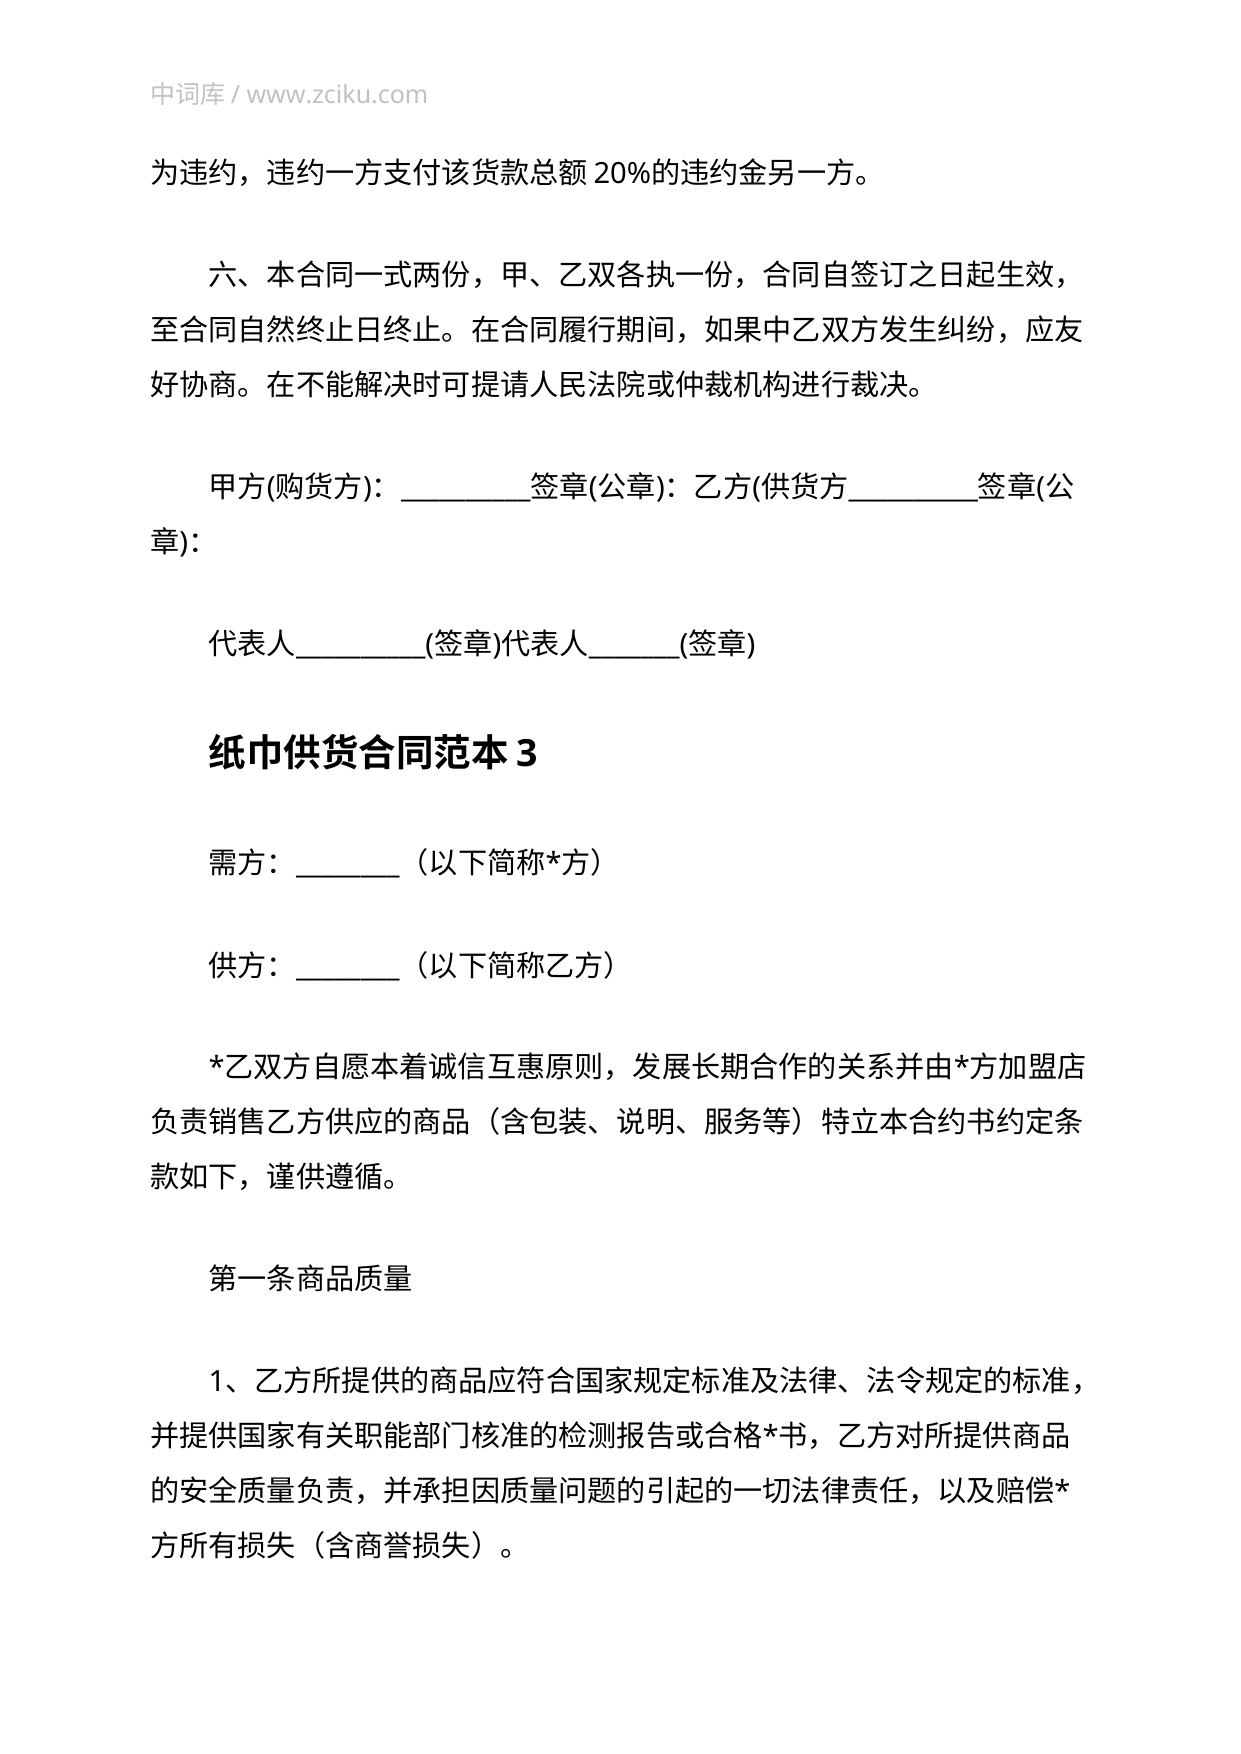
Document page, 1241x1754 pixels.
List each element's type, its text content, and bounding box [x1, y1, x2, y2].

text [150, 150, 1090, 192]
text 甲方(购货方)：__________签章(公章)：乙方(供货方__________签章(公章)： [150, 463, 1090, 561]
text 1、乙方所提供的商品应符合国家规定标准及法律、法令规定的标准，并提供国家有关职能部门核准的检测报告或合格*书，乙方对所提供商品的安全质量负责，并承担因质量问题的引起的一切法律责任，以及赔偿*方所有损失（含商誉损失）。 [150, 1357, 1090, 1565]
text 代表人__________(签章)代表人_______(签章) [150, 621, 1090, 663]
text 纸巾供货合同范本3 [150, 722, 1090, 777]
text 需方：________（以下简称*方） [150, 840, 1090, 882]
text 第一条商品质量 [150, 1256, 1090, 1298]
text 六、本合同一式两份，甲、乙双各执一份，合同自签订之日起生效，至合同自然终止日终止。在合同履行期间，如果中乙双方发生纠纷，应友好协商。在不能解决时可提请人民法院或仲裁机构进行裁决。 [150, 252, 1090, 404]
text 供方：________（以下简称乙方） [150, 942, 1090, 984]
text *乙双方自愿本着诚信互惠原则，发展长期合作的关系并由*方加盟店负责销售乙方供应的商品（含包装、说明、服务等）特立本合约书约定条款如下，谨供遵循。 [150, 1044, 1090, 1196]
